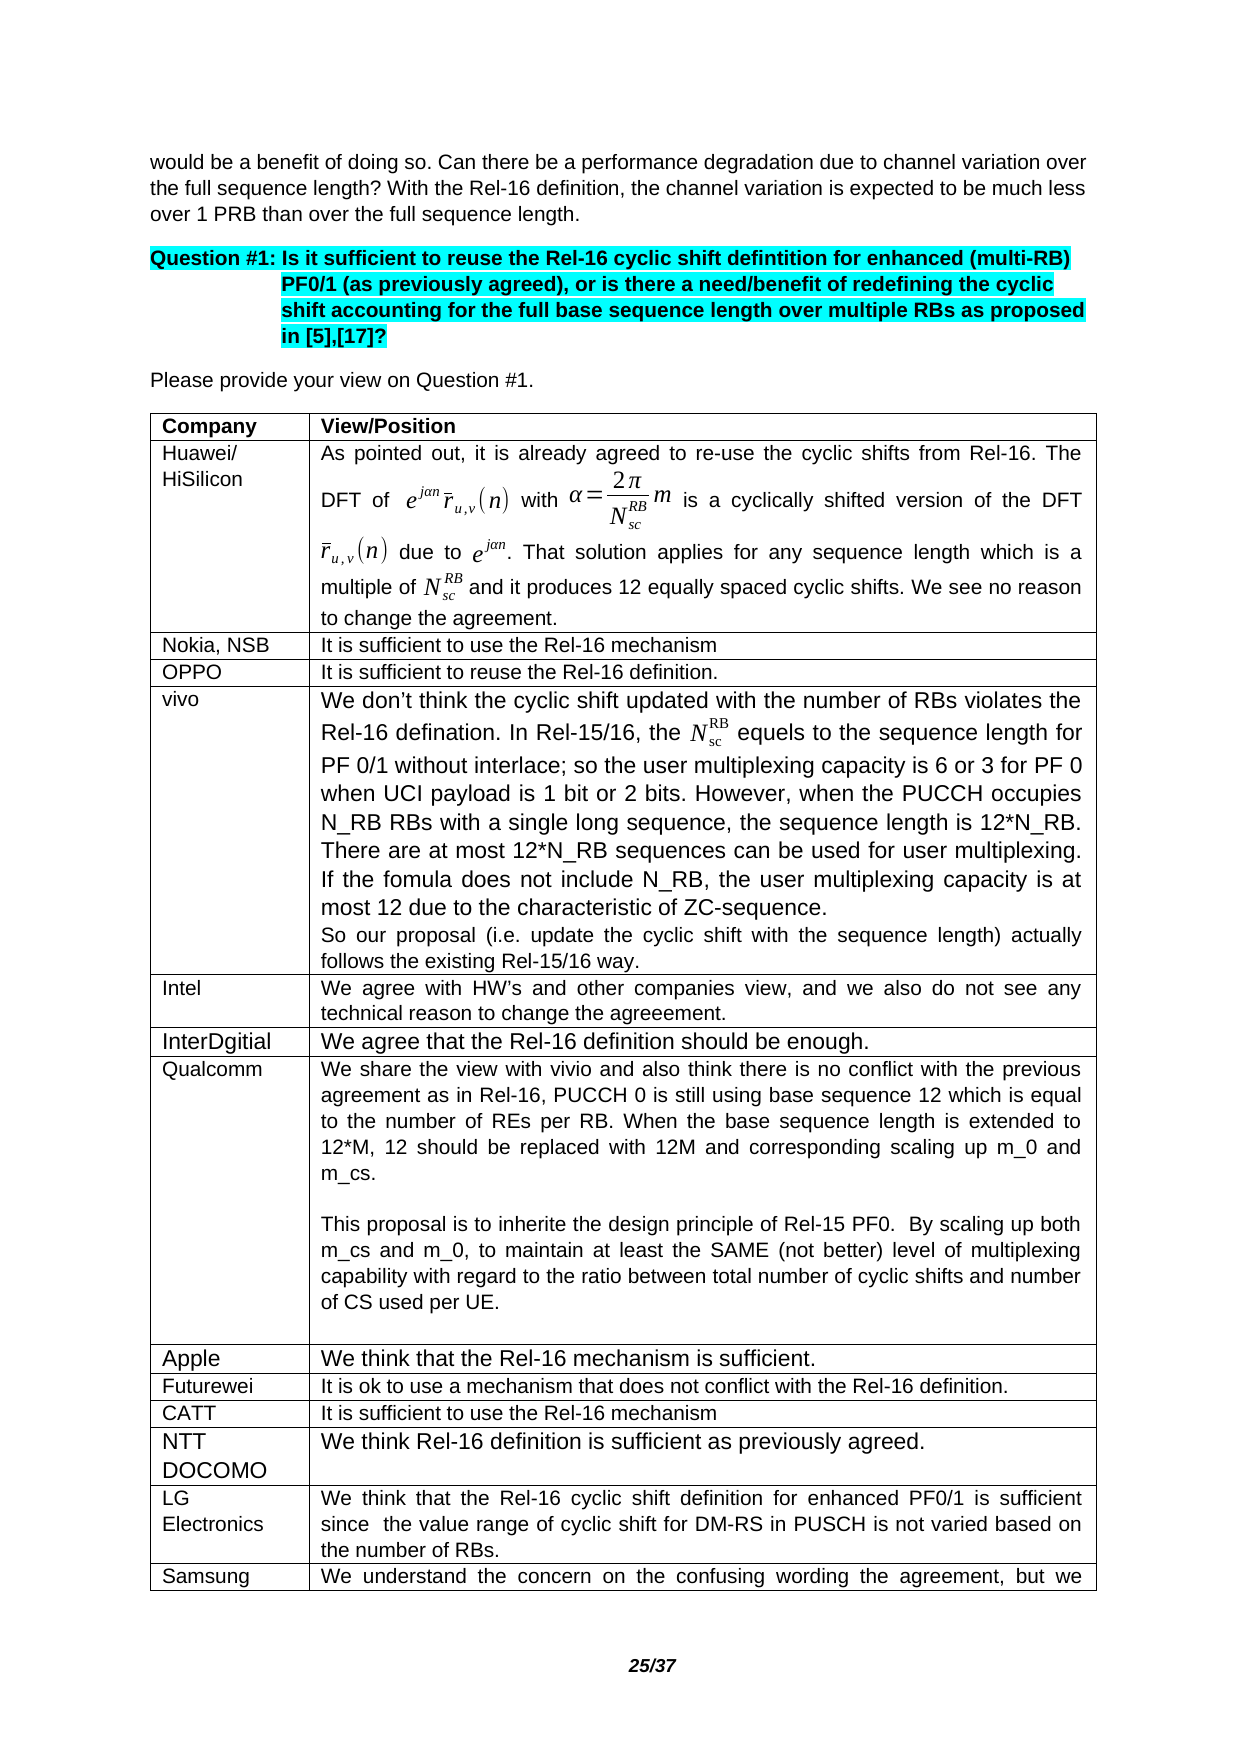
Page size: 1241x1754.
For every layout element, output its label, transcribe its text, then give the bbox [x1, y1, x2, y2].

table_cell OPPO [151, 660, 309, 686]
table_cell It is sufficient to use the Rel-16 mechanism [310, 633, 1096, 659]
table_cell We agree with HW’s and other companies view, and we also do not see any technical reason to change the agreeement. [310, 975, 1096, 1027]
table_cell InterDgitial [151, 1028, 309, 1056]
table_cell Intel [151, 975, 309, 1027]
table_header View/Position [310, 414, 1096, 440]
table_cell We think that the Rel-16 cyclic shift definition for enhanced PF0/1 is sufficient since the value range of cyclic shift for DM-RS in PUSCH is not varied based on the number of RBs. [310, 1486, 1096, 1563]
table_cell Apple [151, 1345, 309, 1373]
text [150, 150, 1090, 226]
table_cell We don’t think the cyclic shift updated with the number of RBs violates the Rel-16 defination. In Rel-15/16, the equels to the sequence length for PF 0/1 without interlace; so the user multiplexing capacity is 6 or 3 for PF 0 when UCI payload is 1 bit or 2 bits. However, when the PUCCH occupies N_RB RBs with a single long sequence, the sequence length is 12*N_RB. There are at most 12*N_RB sequences can be used for user multiplexing. If the fomula does not include N_RB, the user multiplexing capacity is at most 12 due to the characteristic of ZC-sequence. So our proposal (i.e. update the cyclic shift with the sequence length) actually follows the existing Rel-15/16 way. [310, 687, 1096, 974]
table_cell vivo [151, 687, 309, 974]
table_cell Huawei/HiSilicon [151, 441, 309, 632]
table_cell Samsung [151, 1564, 309, 1590]
table_cell We share the view with vivio and also think there is no conflict with the previous agreement as in Rel-16, PUCCH 0 is still using base sequence 12 which is equal to the number of REs per RB. When the base sequence length is extended to 12*M, 12 should be replaced with 12M and corresponding scaling up m_0 and m_cs. This proposal is to inherite the design principle of Rel-15 PF0. By scaling up both m_cs and m_0, to maintain at least the SAME (not better) level of multiplexing capability with regard to the ratio between total number of cyclic shifts and number of CS used per UE. [310, 1057, 1096, 1344]
table_cell LG Electronics [151, 1486, 309, 1563]
table_cell Nokia, NSB [151, 633, 309, 659]
table_cell We think that the Rel-16 mechanism is sufficient. [310, 1345, 1096, 1373]
table_cell Qualcomm [151, 1057, 309, 1344]
table_cell It is sufficient to reuse the Rel-16 definition. [310, 660, 1096, 686]
text Please provide your view on Question #1. [150, 368, 1090, 392]
table_cell We think Rel-16 definition is sufficient as previously agreed. [310, 1428, 1096, 1485]
table_cell NTT DOCOMO [151, 1428, 309, 1485]
table_cell As pointed out, it is already agreed to re-use the cyclic shifts from Rel-16. The DFT of with is a cyclically shifted version of the DFT due to . That solution applies for any sequence length which is a multiple of and it produces 12 equally spaced cyclic shifts. We see no reason to change the agreement. [310, 441, 1096, 632]
subtitle Question #1: Is it sufficient to reuse the Rel-16 cyclic shift defintition for enhanced (multi-RB) PF0/1 (as previously agreed), or is there a need/benefit of redefining the cyclic shift accounting for the full base sequence length over multiple RBs as proposed in [5],[17]? [150, 246, 1090, 348]
table_header Company [151, 414, 309, 440]
table_cell It is sufficient to use the Rel-16 mechanism [310, 1401, 1096, 1427]
table_cell It is ok to use a mechanism that does not conflict with the Rel-16 definition. [310, 1374, 1096, 1400]
table_cell CATT [151, 1401, 309, 1427]
table_cell Futurewei [151, 1374, 309, 1400]
table_cell We agree that the Rel-16 definition should be enough. [310, 1028, 1096, 1056]
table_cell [310, 1564, 1096, 1590]
